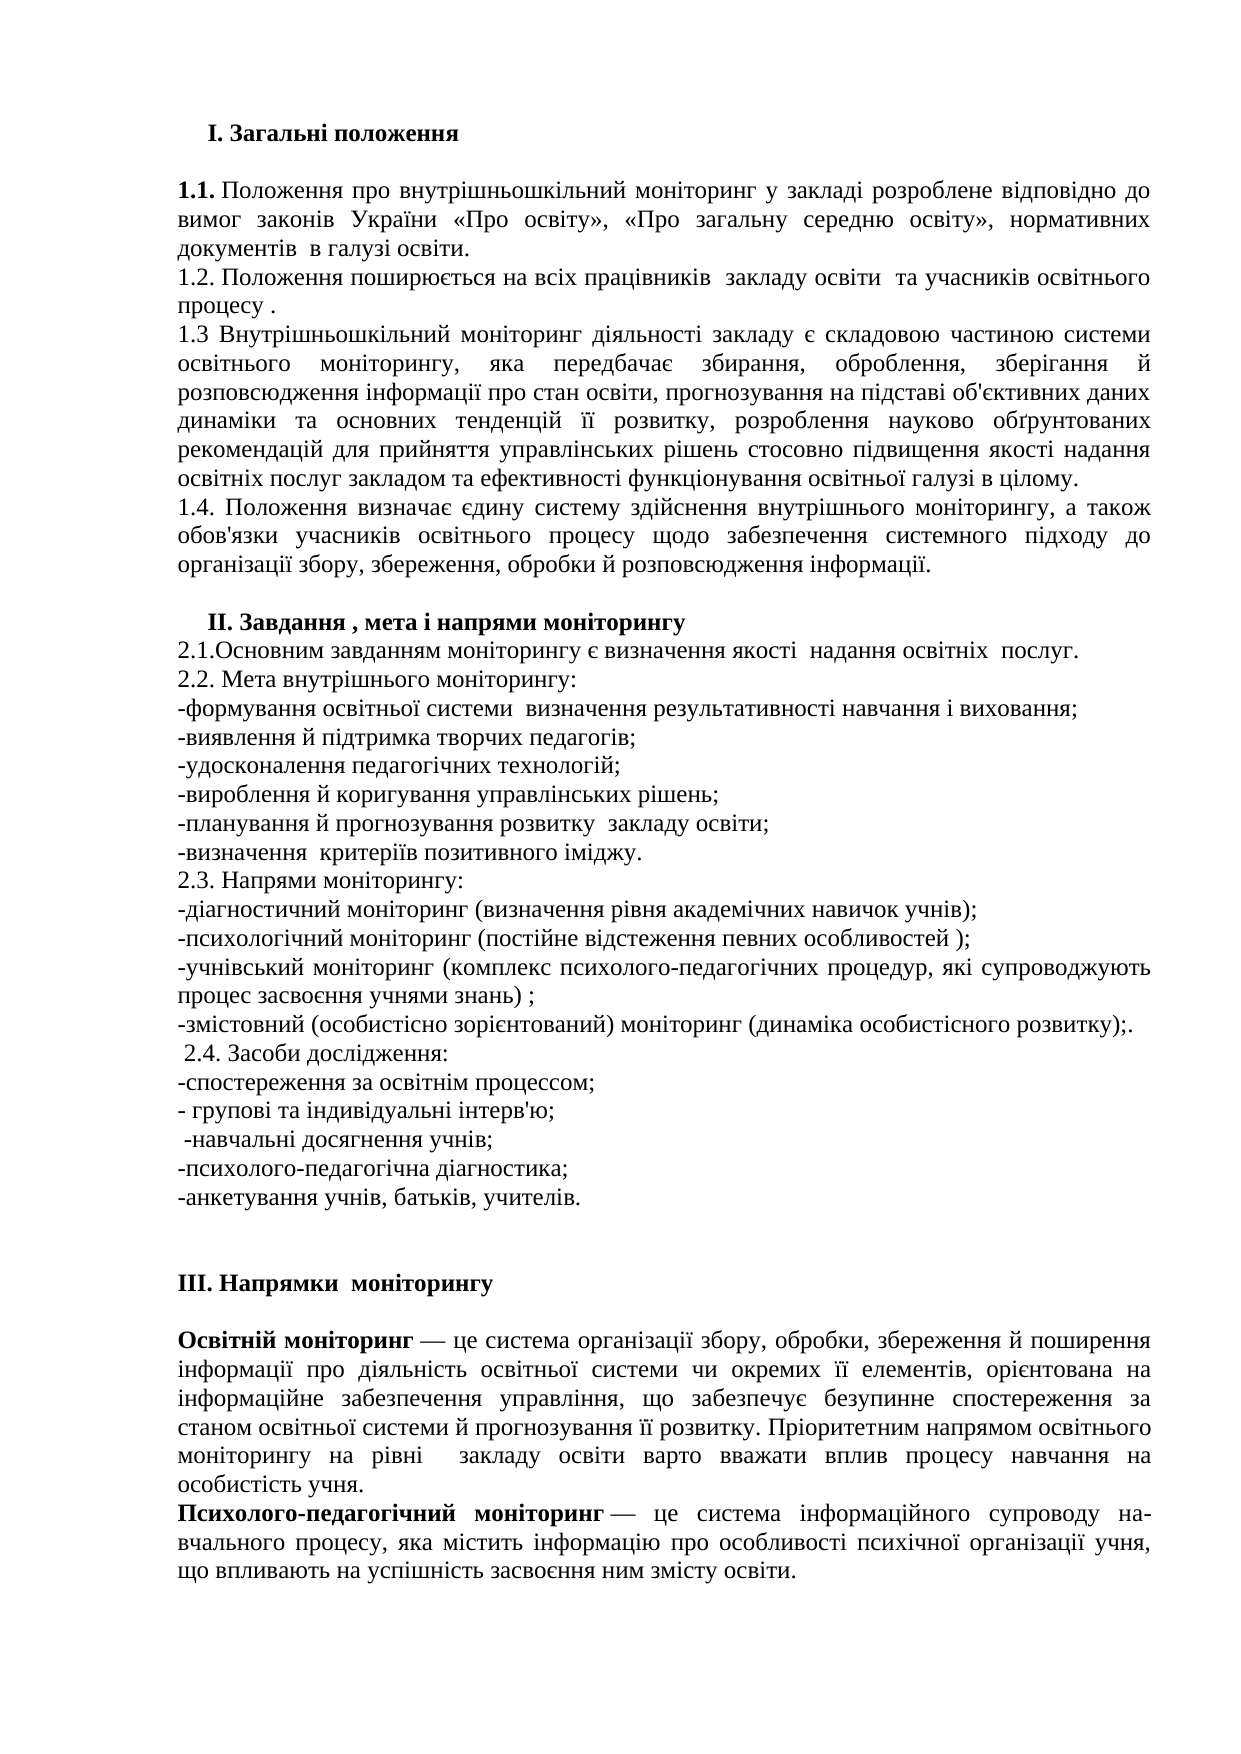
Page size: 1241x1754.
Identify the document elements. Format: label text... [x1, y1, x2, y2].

text 2.3. Напрями моніторингу: [177, 866, 1152, 894]
text 1.3 Внутрішньошкільний моніторинг діяльності закладу є складовою частиною системи освітнього моніторингу, яка передбачає збирання, оброблення, зберігання й розповсюдження інформації про стан освіти, прогнозування на підставі об'єктивних даних динаміки та основних тенденцій її розвитку, розроблення науково обґрунтованих рекомендацій для прийняття управлінських рішень стосовно підвищення якості надання освітніх послуг закладом та ефективності функціонування освітньої галузі в цілому. [177, 319, 1152, 492]
text -учнівський моніторинг (комплекс психолого-педагогічних процедур, які супроводжують процес засвоєння учнями знань) ; [177, 952, 1152, 1009]
text 2.4. Засоби дослідження: [177, 1038, 1152, 1067]
text -психолого-педагогічна діагностика; [177, 1153, 1152, 1182]
text -визначення критеріїв позитивного іміджу. [177, 837, 1152, 866]
text Психолого-педагогічний моніторинг — це система інформаційного супроводу навчального процесу, яка містить інформацію про особливості психічної організації учня, що впливають на успішність засвоєння ним змісту освіти. [177, 1498, 1152, 1584]
text -спостереження за освітнім процессом; [177, 1067, 1152, 1096]
text І. Загальні положення [207, 118, 1152, 147]
text -планування й прогнозування розвитку закладу освіти; [177, 808, 1152, 837]
text -вироблення й коригування управлінських рішень; [177, 779, 1152, 808]
text -діагностичний моніторинг (визначення рівня академічних навичок учнів); [177, 894, 1152, 923]
text III. Напрямки моніторингу [177, 1268, 1152, 1297]
text -анкетування учнів, батьків, учителів. [177, 1182, 1152, 1211]
text -удосконалення педагогічних технологій; [177, 751, 1152, 779]
text II. Завдання , мета і напрями моніторингу [207, 607, 1152, 636]
text 2.1.Основним завданням моніторингу є визначення якості надання освітніх послуг. [177, 636, 1152, 664]
text 1.4. Положення визначає єдину систему здійснення внутрішнього моніторингу, а також обов'язки учасників освітнього процесу щодо забезпечення системного підходу до організації збору, збереження, обробки й розповсюдження інформації. [177, 492, 1152, 578]
text -виявлення й підтримка творчих педагогів; [177, 722, 1152, 751]
text -психологічний моніторинг (постійне відстеження певних особливостей ); [177, 923, 1152, 952]
text Освітній моніторинг — це система організації збору, обробки, збереження й поширення інформації про діяльність освітньої системи чи окремих її елементів, орієнтована на інформаційне забезпечення управління, що забезпечує безупинне спостереження за станом освітньої системи й прогнозування її розвитку. Пріоритетним напрямом освітнього моніторингу на рівні закладу освіти варто вважати вплив процесу навчання на особистість учня. [177, 1326, 1152, 1498]
text 1.1. Положення про внутрішньошкільний моніторинг у закладі розроблене відповідно до вимог законів України «Про освіту», «Про загальну середню освіту», нормативних документів в галузі освіти. [177, 176, 1152, 262]
text 1.2. Положення поширюється на всіх працівників закладу освіти та учасників освітнього процесу . [177, 262, 1152, 319]
text - групові та індивідуальні інтерв'ю; [177, 1096, 1152, 1124]
text -змістовний (особистісно зорієнтований) моніторинг (динаміка особистісного розвитку);. [177, 1009, 1152, 1038]
text -навчальні досягнення учнів; [177, 1124, 1152, 1153]
text -формування освітньої системи визначення результативності навчання і виховання; [177, 693, 1152, 722]
text 2.2. Мета внутрішнього моніторингу: [177, 664, 1152, 693]
